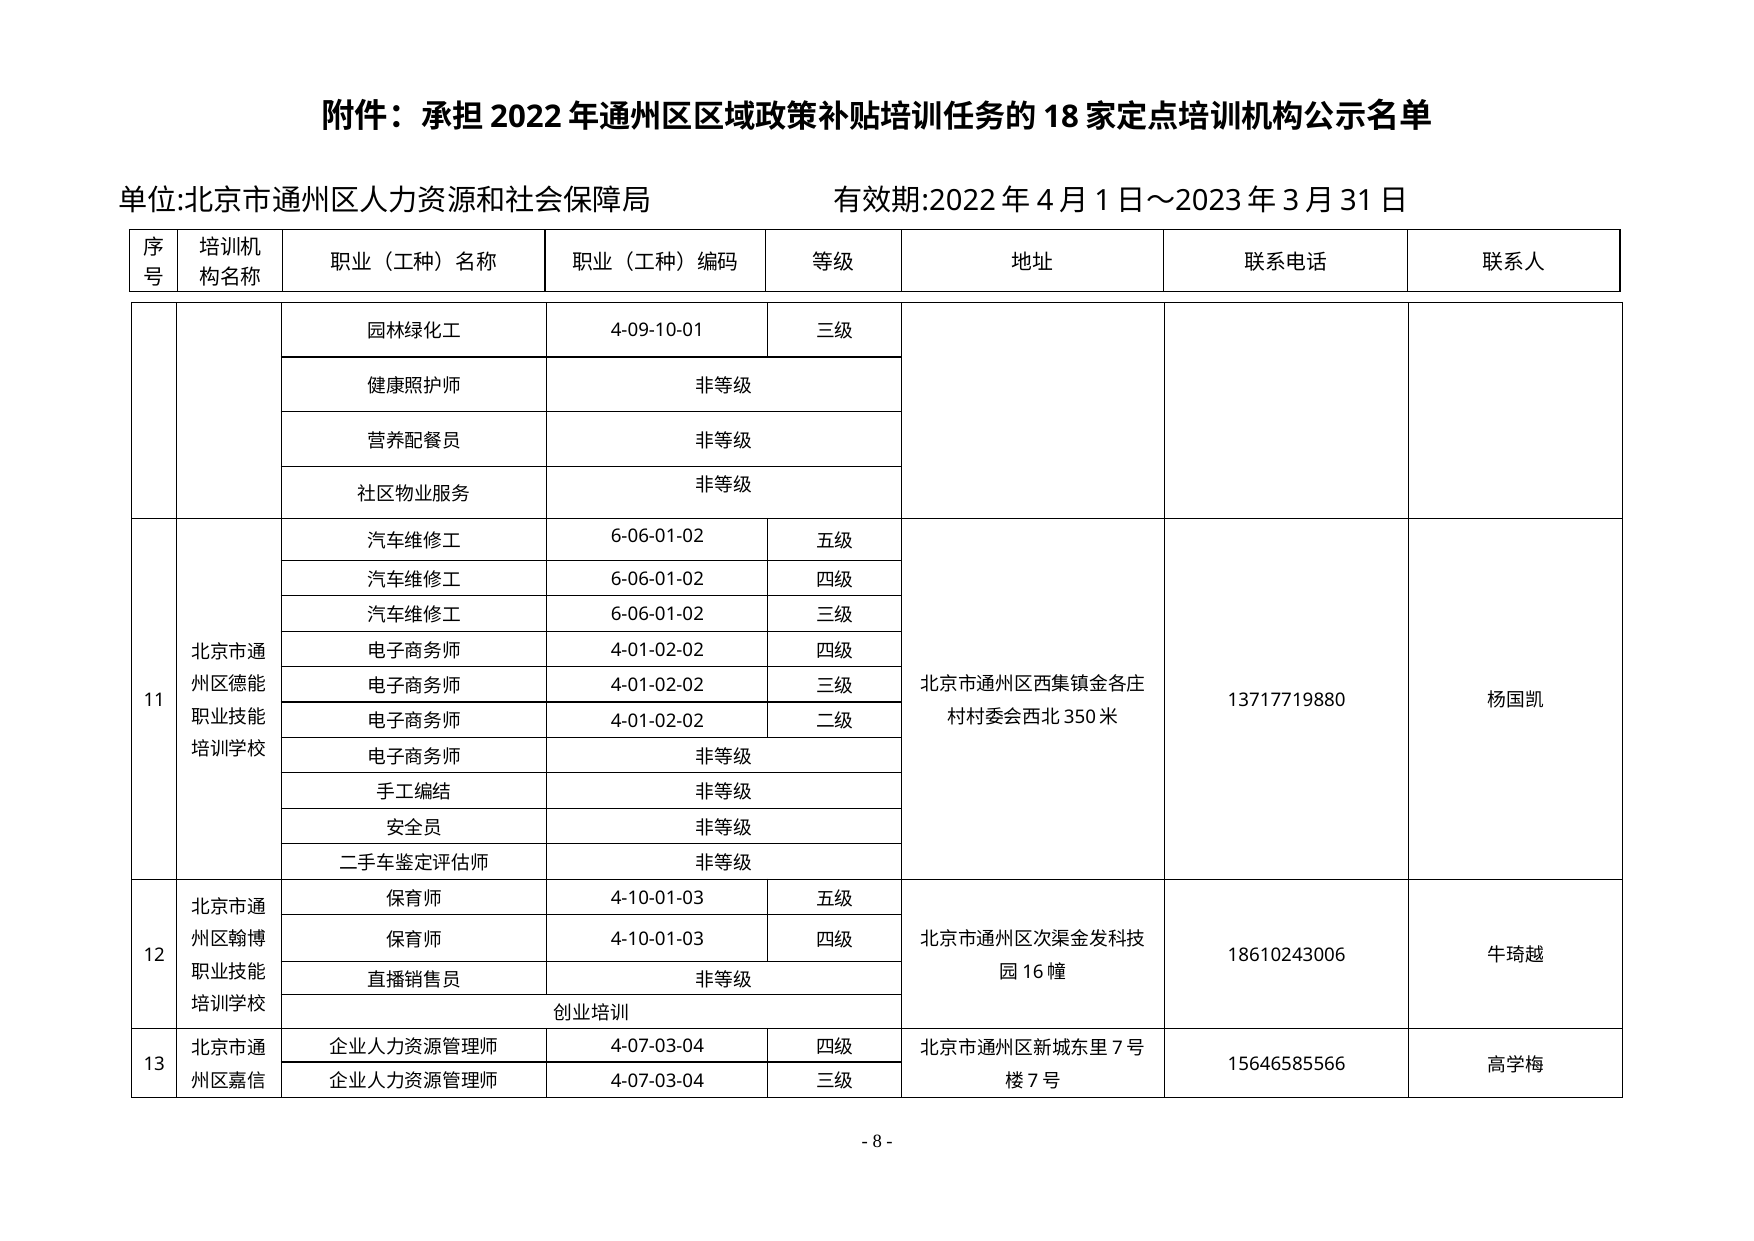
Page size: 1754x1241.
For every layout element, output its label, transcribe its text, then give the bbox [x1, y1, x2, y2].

table_cell 非等级 [547, 809, 901, 843]
table_cell 6-06-01-02 [547, 519, 767, 560]
table_cell 企业人力资源管理师 [282, 1029, 546, 1061]
table_cell 4-09-10-01 [547, 303, 767, 356]
table_cell 三级 [768, 596, 901, 631]
table_cell 二手车鉴定评估师 [282, 844, 546, 878]
table_cell 五级 [768, 519, 901, 560]
table_cell 杨国凯 [1409, 519, 1622, 878]
table_cell 北京市通州区翰博职业技能培训学校 [177, 880, 281, 1028]
table_cell 非等级 [547, 467, 901, 518]
table_cell 电子商务师 [282, 738, 546, 772]
table_cell 13717719880 [1165, 519, 1408, 878]
table_cell 13 [132, 1029, 176, 1097]
table_cell 北京市通州区次渠金发科技园16幢 [902, 880, 1164, 1028]
table_cell 二级 [768, 703, 901, 737]
table_cell 电子商务师 [282, 667, 546, 701]
table_cell 15646585566 [1165, 1029, 1408, 1097]
table_cell 4-01-02-02 [547, 667, 767, 701]
table_cell 社区物业服务 [282, 467, 546, 518]
table_cell 保育师 [282, 880, 546, 914]
table_cell 非等级 [547, 738, 901, 772]
table_cell 企业人力资源管理师 [282, 1063, 546, 1097]
table_cell 4-01-02-02 [547, 703, 767, 737]
table_cell 12 [132, 880, 176, 1028]
table_cell 四级 [768, 561, 901, 595]
table_cell 创业培训 [282, 995, 901, 1028]
table_cell 汽车维修工 [282, 519, 546, 560]
table_cell 四级 [768, 915, 901, 961]
table_cell 健康照护师 [282, 358, 546, 411]
table_cell 4-10-01-03 [547, 915, 767, 961]
table_cell 北京市通州区西集镇金各庄村村委会西北350米 [902, 519, 1164, 878]
table_cell 保育师 [282, 915, 546, 961]
table_cell 6-06-01-02 [547, 596, 767, 631]
table_cell 直播销售员 [282, 962, 546, 994]
table_cell 4-07-03-04 [547, 1029, 767, 1061]
table_cell 汽车维修工 [282, 561, 546, 595]
table_cell 非等级 [547, 412, 901, 466]
table_cell 汽车维修工 [282, 596, 546, 631]
table_cell 4-07-03-04 [547, 1063, 767, 1097]
table_cell 四级 [768, 1029, 901, 1061]
table_cell 高学梅 [1409, 1029, 1622, 1097]
table_cell 4-10-01-03 [547, 880, 767, 914]
table_cell 4-01-02-02 [547, 632, 767, 666]
table_cell 北京市通州区德能职业技能培训学校 [177, 519, 281, 878]
table_cell 园林绿化工 [282, 303, 546, 356]
table_cell 非等级 [547, 844, 901, 878]
table_cell 北京市通州区嘉信职业技能培训学校 [177, 1029, 281, 1097]
table_cell 安全员 [282, 809, 546, 843]
table_cell 北京市通州区新城东里7号楼7号 [902, 1029, 1164, 1097]
table_cell 电子商务师 [282, 632, 546, 666]
table_cell 18610243006 [1165, 880, 1408, 1028]
table_cell 非等级 [547, 773, 901, 808]
table_cell 手工编结 [282, 773, 546, 808]
table_cell 牛琦越 [1409, 880, 1622, 1028]
table_cell 电子商务师 [282, 703, 546, 737]
table_cell 三级 [768, 1063, 901, 1097]
table_cell 三级 [768, 667, 901, 701]
table_cell 6-06-01-02 [547, 561, 767, 595]
table_cell 非等级 [547, 358, 901, 411]
table_cell 四级 [768, 632, 901, 666]
table_cell 非等级 [547, 962, 901, 994]
table_cell 五级 [768, 880, 901, 914]
table_cell 11 [132, 519, 176, 878]
table_cell 三级 [768, 303, 901, 356]
table_cell 营养配餐员 [282, 412, 546, 466]
